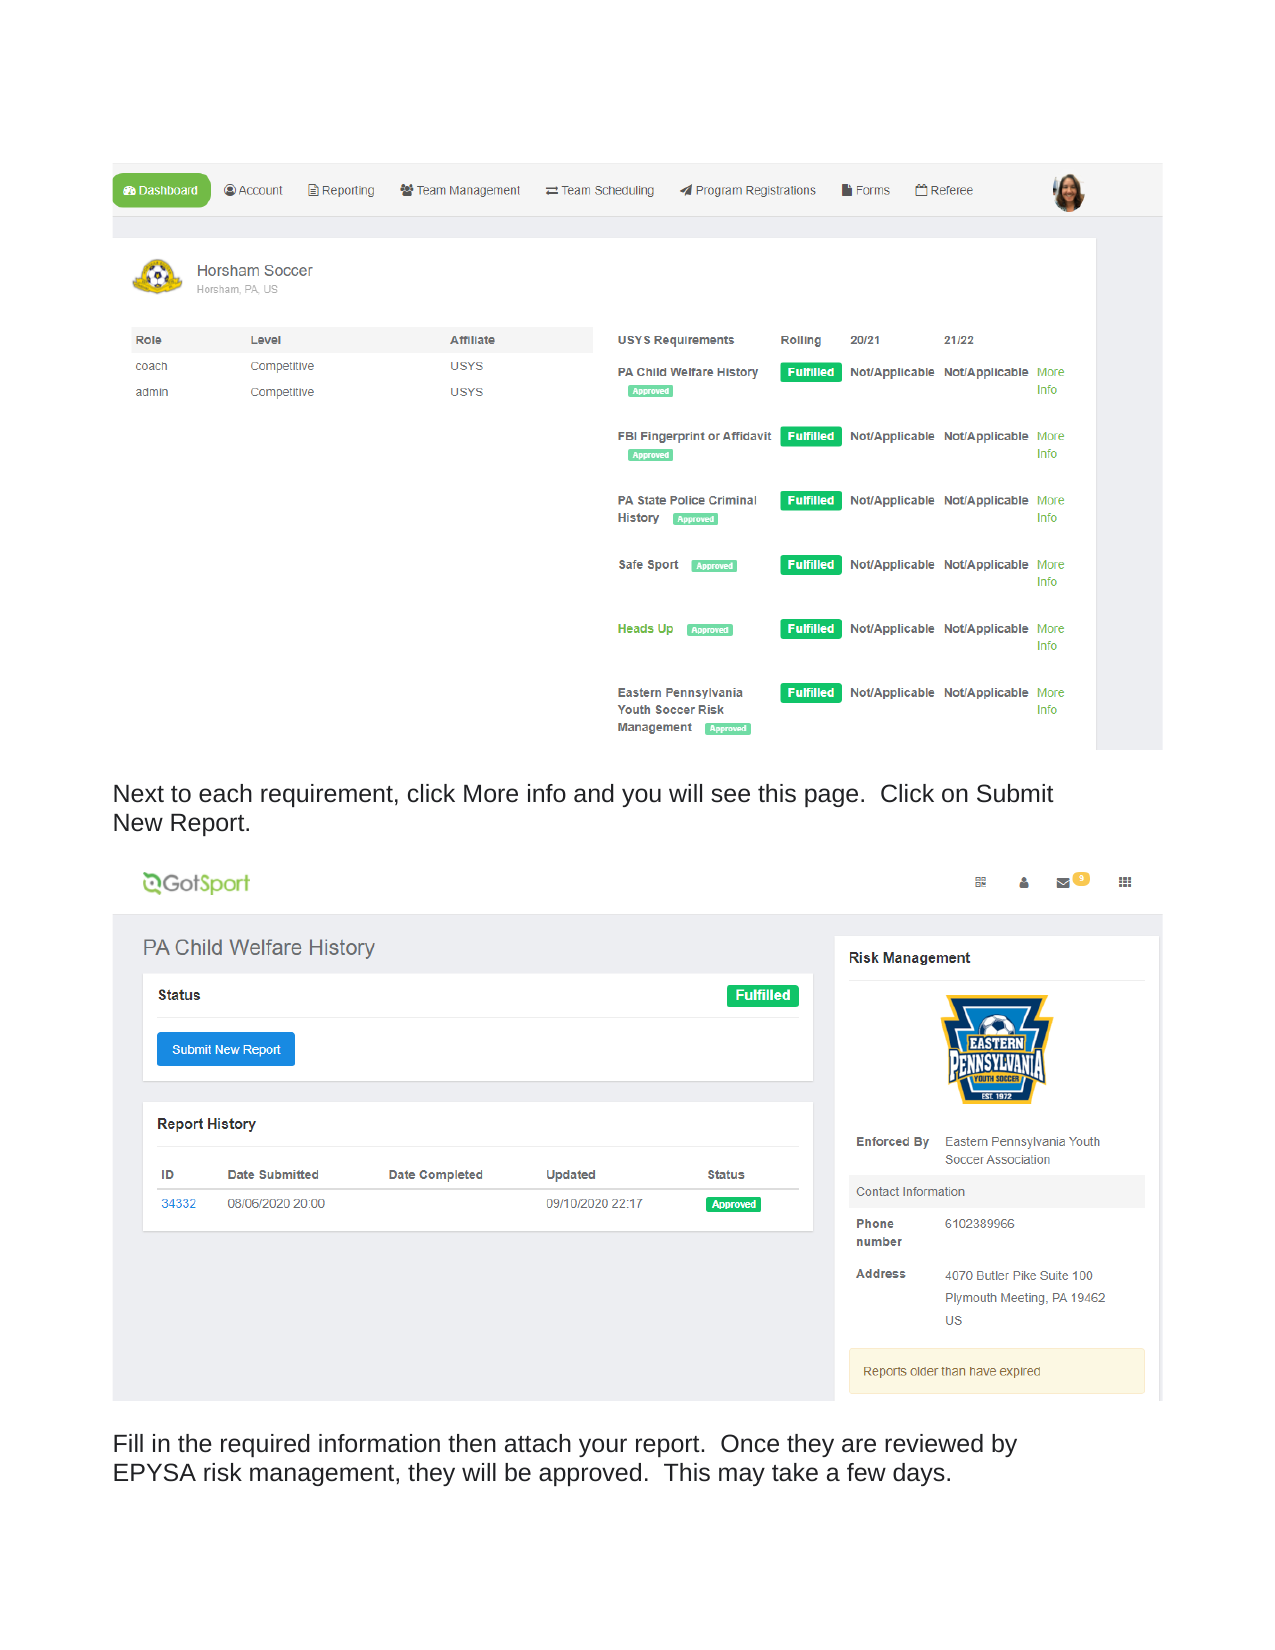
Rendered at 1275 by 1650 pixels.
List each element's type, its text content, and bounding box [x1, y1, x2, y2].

text Fill in the required information then attach your report. Once they are reviewed by EPYSA risk management, they will be approved. This may take a few days. [112, 1429, 1106, 1487]
picture [112, 150, 1163, 750]
picture [112, 865, 1163, 1401]
text Next to each requirement, click More info and you will see this page. Click on Submit New Report. [112, 779, 1106, 836]
